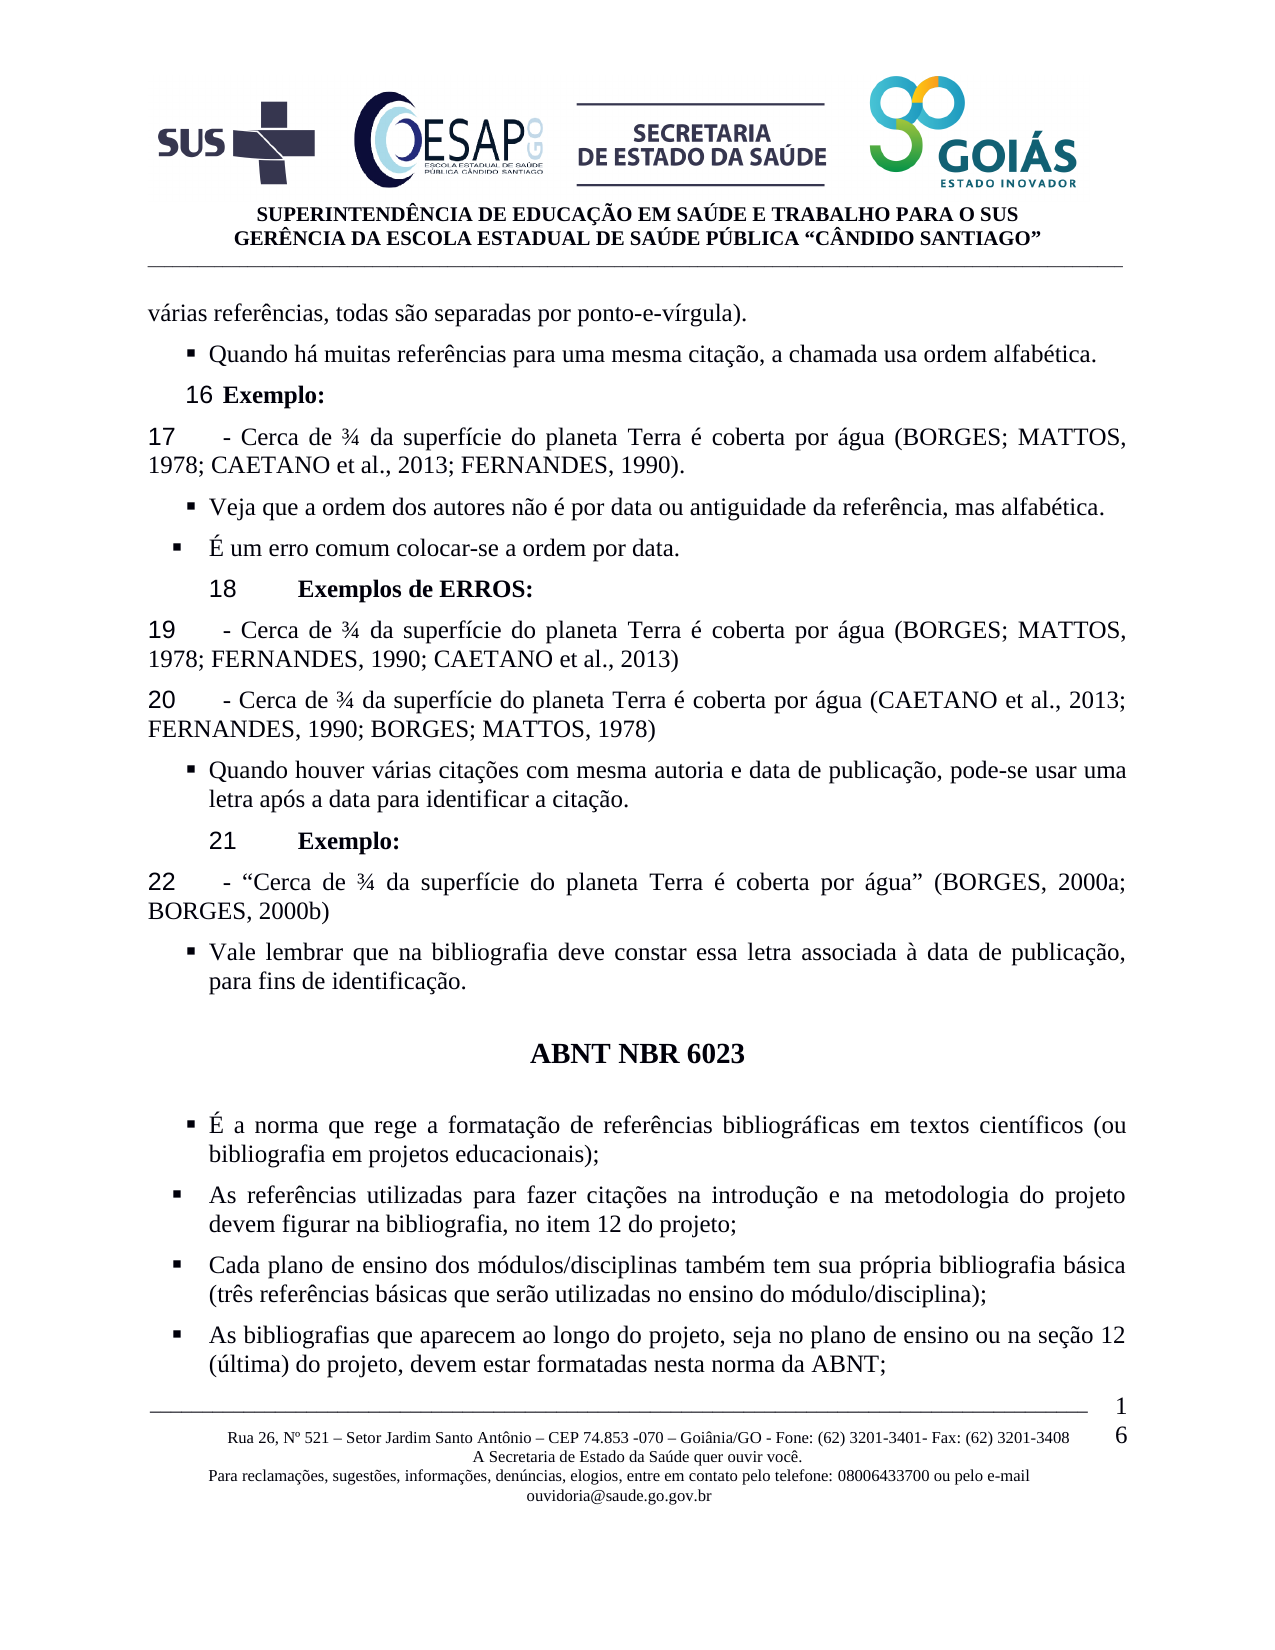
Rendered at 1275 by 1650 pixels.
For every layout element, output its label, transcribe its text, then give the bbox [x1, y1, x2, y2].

list - Cerca de ¾ da superfície do planeta Terra é coberta por água (CAETANO et al., 2013; FERNANDES, 1990; BORGES; MATTOS, 1978) [148, 686, 1127, 743]
list - “Cerca de ¾ da superfície do planeta Terra é coberta por água” (BORGES, 2000a; BORGES, 2000b) [148, 867, 1127, 924]
list Cada plano de ensino dos módulos/disciplinas também tem sua própria bibliografia básica (três referências básicas que serão utilizadas no ensino do módulo/disciplina); [171, 1251, 1127, 1308]
list - Cerca de ¾ da superfície do planeta Terra é coberta por água (BORGES; MATTOS, 1978; CAETANO et al., 2013; FERNANDES, 1990). [148, 421, 1127, 479]
subtitle ABNT NBR 6023 [148, 1036, 1127, 1069]
list Quando houver várias citações com mesma autoria e data de publicação, pode-se usar uma letra após a data para identificar a citação. [185, 756, 1127, 813]
list Quando há muitas referências para uma mesma citação, a chamada usa ordem alfabética. [185, 339, 1127, 368]
list É um erro comum colocar-se a ordem por data. [171, 533, 1127, 562]
picture [147, 75, 1090, 202]
list As referências utilizadas para fazer citações na introdução e na metodologia do projeto devem figurar na bibliografia, no item 12 do projeto; [171, 1181, 1127, 1238]
list Exemplos de ERROS: [209, 574, 1127, 603]
list Veja que a ordem dos autores não é por data ou antiguidade da referência, mas alfabética. [185, 492, 1127, 520]
list Vale lembrar que na bibliografia deve constar essa letra associada à data de publicação, para fins de identificação. [185, 937, 1127, 994]
list - Cerca de ¾ da superfície do planeta Terra é coberta por água (BORGES; MATTOS, 1978; FERNANDES, 1990; CAETANO et al., 2013) [148, 615, 1127, 673]
list Exemplo: [185, 380, 1127, 409]
list É a norma que rege a formatação de referências bibliográficas em textos científicos (ou bibliografia em projetos educacionais); [185, 1111, 1127, 1168]
list Exemplo: [209, 826, 1127, 854]
list As bibliografias que aparecem ao longo do projeto, seja no plano de ensino ou na seção 12 (última) do projeto, devem estar formatadas nesta norma da ABNT; [171, 1321, 1127, 1378]
